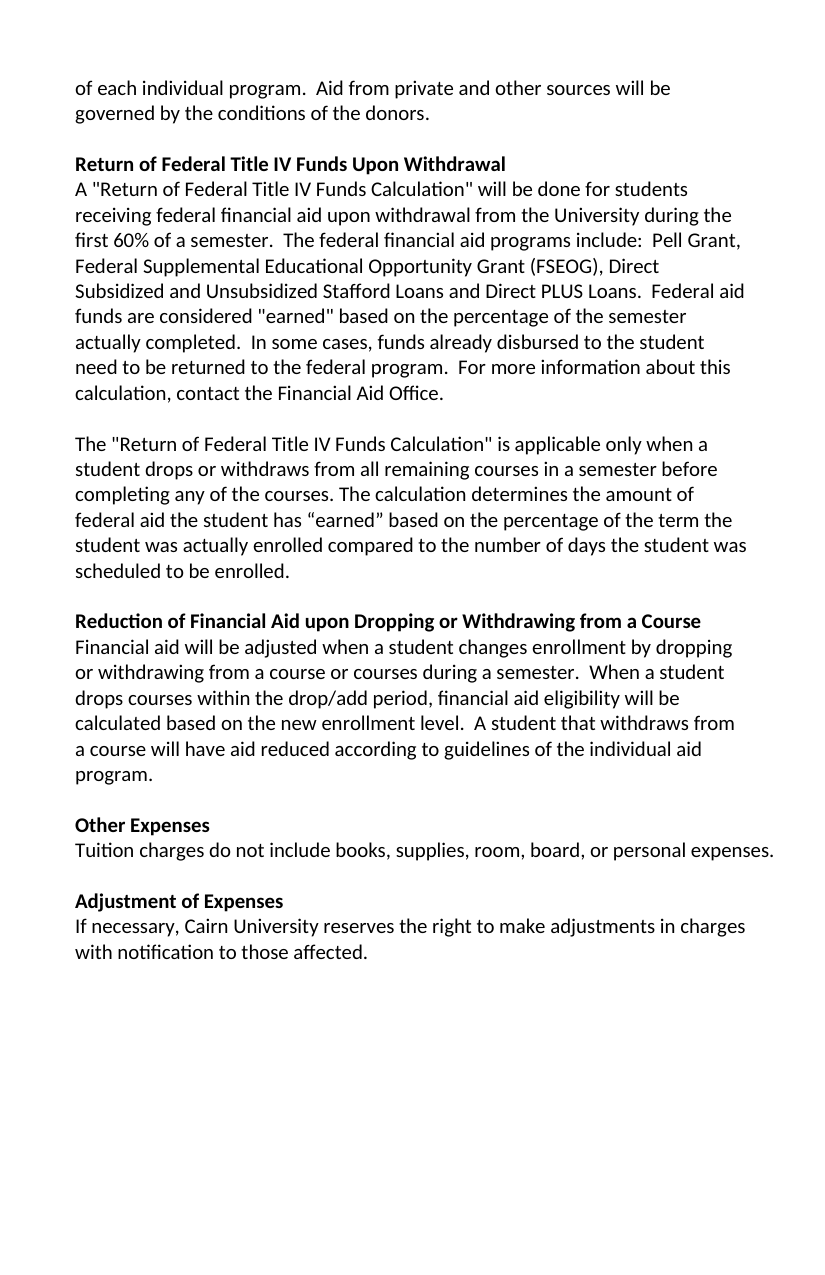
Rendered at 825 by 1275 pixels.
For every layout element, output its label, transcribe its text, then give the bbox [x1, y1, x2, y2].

text Financial aid will be adjusted when a student changes enrollment by dropping or withdrawing from a course or courses during a semester. When a student drops courses within the drop/add period, financial aid eligibility will be calculated based on the new enrollment level. A student that withdraws from a course will have aid reduced according to guidelines of the individual aid program. [75, 634, 750, 787]
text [75, 75, 750, 126]
text If necessary, Cairn University reserves the right to make adjustments in charges with notification to those affected. [75, 914, 750, 964]
text Reduction of Financial Aid upon Dropping or Withdrawing from a Course [75, 609, 750, 634]
text Tuition charges do not include books, supplies, room, board, or personal expenses. [75, 837, 787, 863]
text Other Expenses [75, 812, 787, 837]
text Return of Federal Title IV Funds Upon Withdrawal [75, 151, 750, 177]
text The "Return of Federal Title IV Funds Calculation" is applicable only when a student drops or withdraws from all remaining courses in a semester before completing any of the courses. The calculation determines the amount of federal aid the student has “earned” based on the percentage of the term the student was actually enrolled compared to the number of days the student was scheduled to be enrolled. [75, 431, 750, 583]
text Adjustment of Expenses [75, 888, 750, 914]
text A "Return of Federal Title IV Funds Calculation" will be done for students receiving federal financial aid upon withdrawal from the University during the first 60% of a semester. The federal financial aid programs include: Pell Grant, Federal Supplemental Educational Opportunity Grant (FSEOG), Direct Subsidized and Unsubsidized Stafford Loans and Direct PLUS Loans. Federal aid funds are considered "earned" based on the percentage of the semester actually completed. In some cases, funds already disbursed to the student need to be returned to the federal program. For more information about this calculation, contact the Financial Aid Office. [75, 177, 750, 405]
